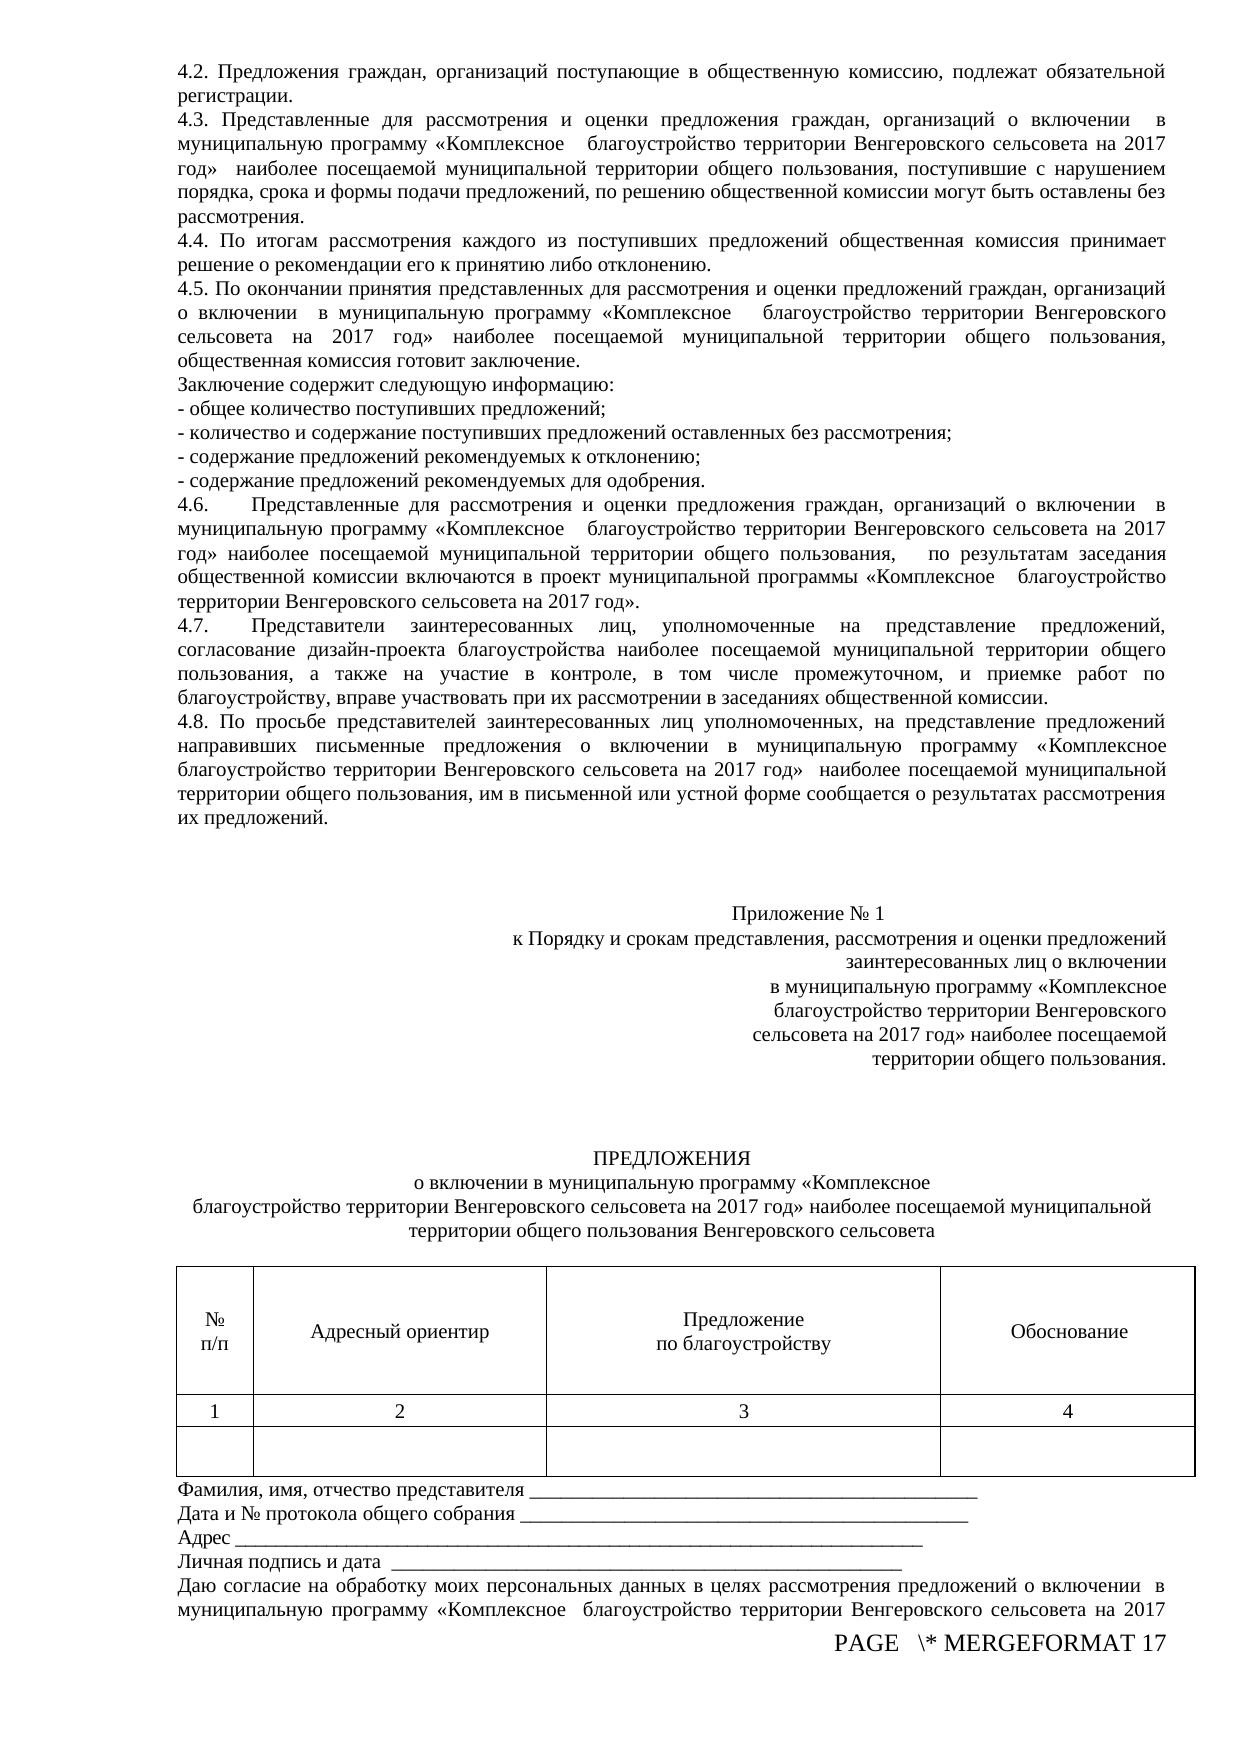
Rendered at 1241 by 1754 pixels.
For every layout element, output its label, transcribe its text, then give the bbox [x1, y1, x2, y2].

list Представленные для рассмотрения и оценки предложения граждан, организаций о включении в муниципальную программу «Комплексное благоустройство территории Венгеровского сельсовета на 2017 год» наиболее посещаемой муниципальной территории общего пользования, по результатам заседания общественной комиссии включаются в проект муниципальной программы «Комплексное благоустройство территории Венгеровского сельсовета на 2017 год». [177, 492, 1167, 613]
text Дата и № протокола общего собрания ___________________________________________ [177, 1501, 1167, 1525]
text Личная подпись и дата _________________________________________________ [177, 1549, 1167, 1573]
text сельсовета на 2017 год» наиболее посещаемой [177, 1022, 1167, 1046]
text к Порядку и срокам представления, рассмотрения и оценки предложений [177, 925, 1167, 949]
text 4.8. По просьбе представителей заинтересованных лиц уполномоченных, на представление предложений направивших письменные предложения о включении в муниципальную программу «Комплексное благоустройство территории Венгеровского сельсовета на 2017 год» наиболее посещаемой муниципальной территории общего пользования, им в письменной или устной форме сообщается о результатах рассмотрения их предложений. [177, 709, 1167, 829]
table_cell 3 [547, 1395, 940, 1426]
table_header Предложение по благоустройству [547, 1267, 940, 1394]
table_cell [941, 1427, 1194, 1476]
table_cell 2 [254, 1395, 546, 1426]
text 4.5. По окончании принятия представленных для рассмотрения и оценки предложений граждан, организаций о включении в муниципальную программу «Комплексное благоустройство территории Венгеровского сельсовета на 2017 год» наиболее посещаемой муниципальной территории общего пользования, общественная комиссия готовит заключение. [177, 276, 1167, 372]
text 4.2. Предложения граждан, организаций поступающие в общественную комиссию, подлежат обязательной регистрации. [177, 59, 1167, 107]
table_header № п/п [177, 1267, 253, 1394]
text Приложение № 1 [252, 901, 1167, 925]
table_cell [254, 1427, 546, 1476]
text благоустройство территории Венгеровского сельсовета на 2017 год» наиболее посещаемой муниципальной территории общего пользования Венгеровского сельсовета [177, 1194, 1167, 1242]
text 4.3. Представленные для рассмотрения и оценки предложения граждан, организаций о включении в муниципальную программу «Комплексное благоустройство территории Венгеровского сельсовета на 2017 год» наиболее посещаемой муниципальной территории общего пользования, поступившие с нарушением порядка, срока и формы подачи предложений, по решению общественной комиссии могут быть оставлены без рассмотрения. [177, 107, 1167, 228]
text - содержание предложений рекомендуемых для одобрения. [177, 468, 1167, 492]
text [177, 1573, 1167, 1621]
text 4.4. По итогам рассмотрения каждого из поступивших предложений общественная комиссия принимает решение о рекомендации его к принятию либо отклонению. [177, 228, 1167, 276]
text - содержание предложений рекомендуемых к отклонению; [177, 444, 1167, 468]
table_cell [547, 1427, 940, 1476]
table_cell 1 [177, 1395, 253, 1426]
table_cell [177, 1427, 253, 1476]
text ПРЕДЛОЖЕНИЯ о включении в муниципальную программу «Комплексное [177, 1146, 1167, 1194]
text - общее количество поступивших предложений; [177, 396, 1167, 420]
text благоустройство территории Венгеровского [177, 998, 1167, 1022]
text Фамилия, имя, отчество представителя ___________________________________________ [177, 1477, 1167, 1501]
text заинтересованных лиц о включении [177, 949, 1167, 973]
table_header Обоснование [941, 1267, 1194, 1394]
text в муниципальную программу «Комплексное [177, 973, 1167, 998]
text - количество и содержание поступивших предложений оставленных без рассмотрения; [177, 420, 1167, 444]
list Представители заинтересованных лиц, уполномоченные на представление предложений, согласование дизайн-проекта благоустройства наиболее посещаемой муниципальной территории общего пользования, а также на участие в контроле, в том числе промежуточном, и приемке работ по благоустройству, вправе участвовать при их рассмотрении в заседаниях общественной комиссии. [177, 613, 1167, 709]
text Заключение содержит следующую информацию: [177, 372, 1167, 396]
table_cell 4 [941, 1395, 1194, 1426]
text территории общего пользования. [177, 1046, 1167, 1070]
text Адрес ____________________________________________________________________ [177, 1525, 1167, 1549]
table_header Адресный ориентир [254, 1267, 546, 1394]
